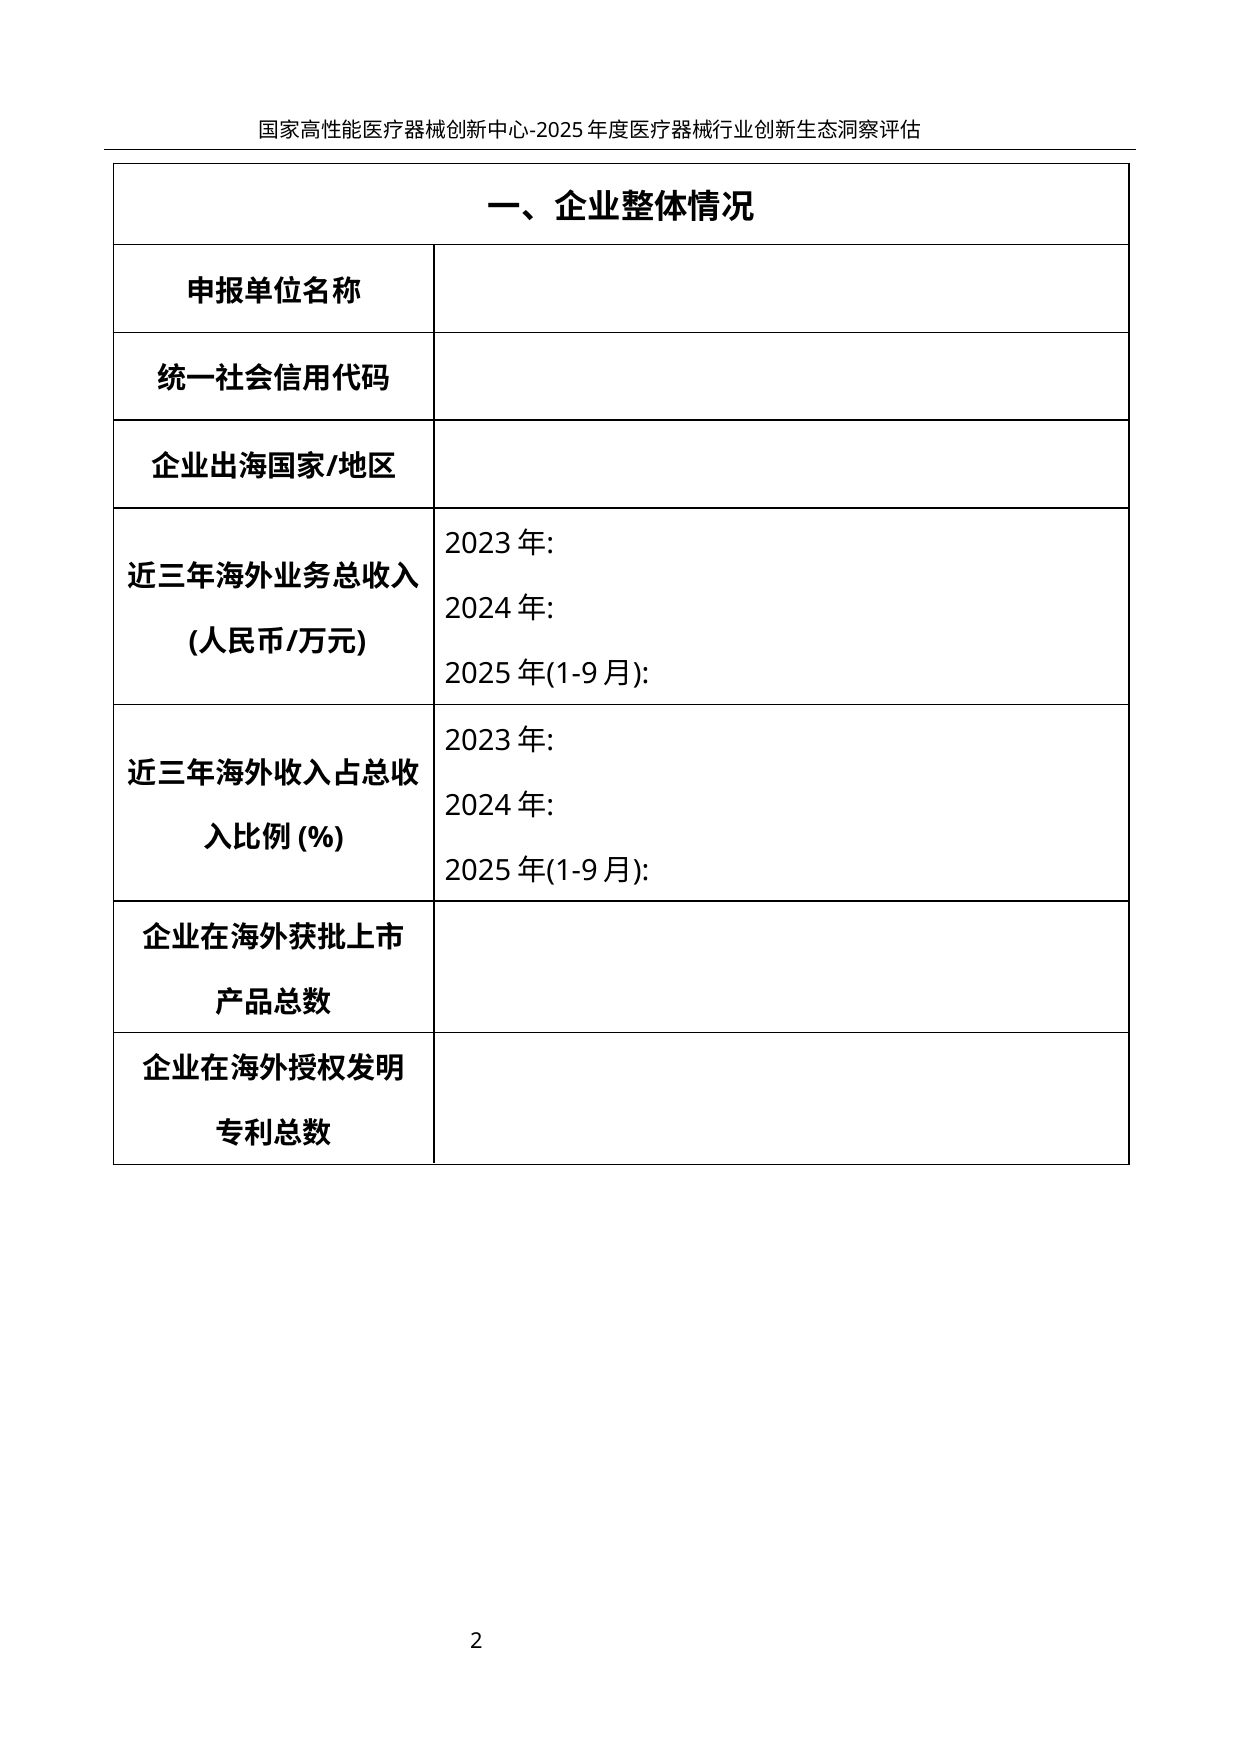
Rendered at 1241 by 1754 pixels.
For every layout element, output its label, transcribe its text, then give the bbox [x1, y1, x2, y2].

table_cell 近三年海外收入占总收入比例 (%) [114, 705, 433, 900]
table_cell 企业出海国家/地区 [114, 421, 433, 507]
table_cell 企业在海外获批上市 产品总数 [114, 902, 433, 1032]
table_cell [435, 1033, 1128, 1163]
table_cell 2023年: 2024年: 2025年(1-9月): [435, 509, 1128, 704]
table_header 一、企业整体情况 [114, 164, 1128, 244]
table_cell 企业在海外授权发明 专利总数 [114, 1033, 433, 1163]
table_cell 2023年: 2024年: 2025年(1-9月): [435, 705, 1128, 900]
table_cell [435, 333, 1128, 419]
table_cell [435, 421, 1128, 507]
table_cell 近三年海外业务总收入 (人民币/万元) [114, 509, 433, 704]
table_cell [435, 902, 1128, 1032]
table_cell 申报单位名称 [114, 245, 433, 332]
table_cell 统一社会信用代码 [114, 333, 433, 419]
table_cell [435, 245, 1128, 332]
